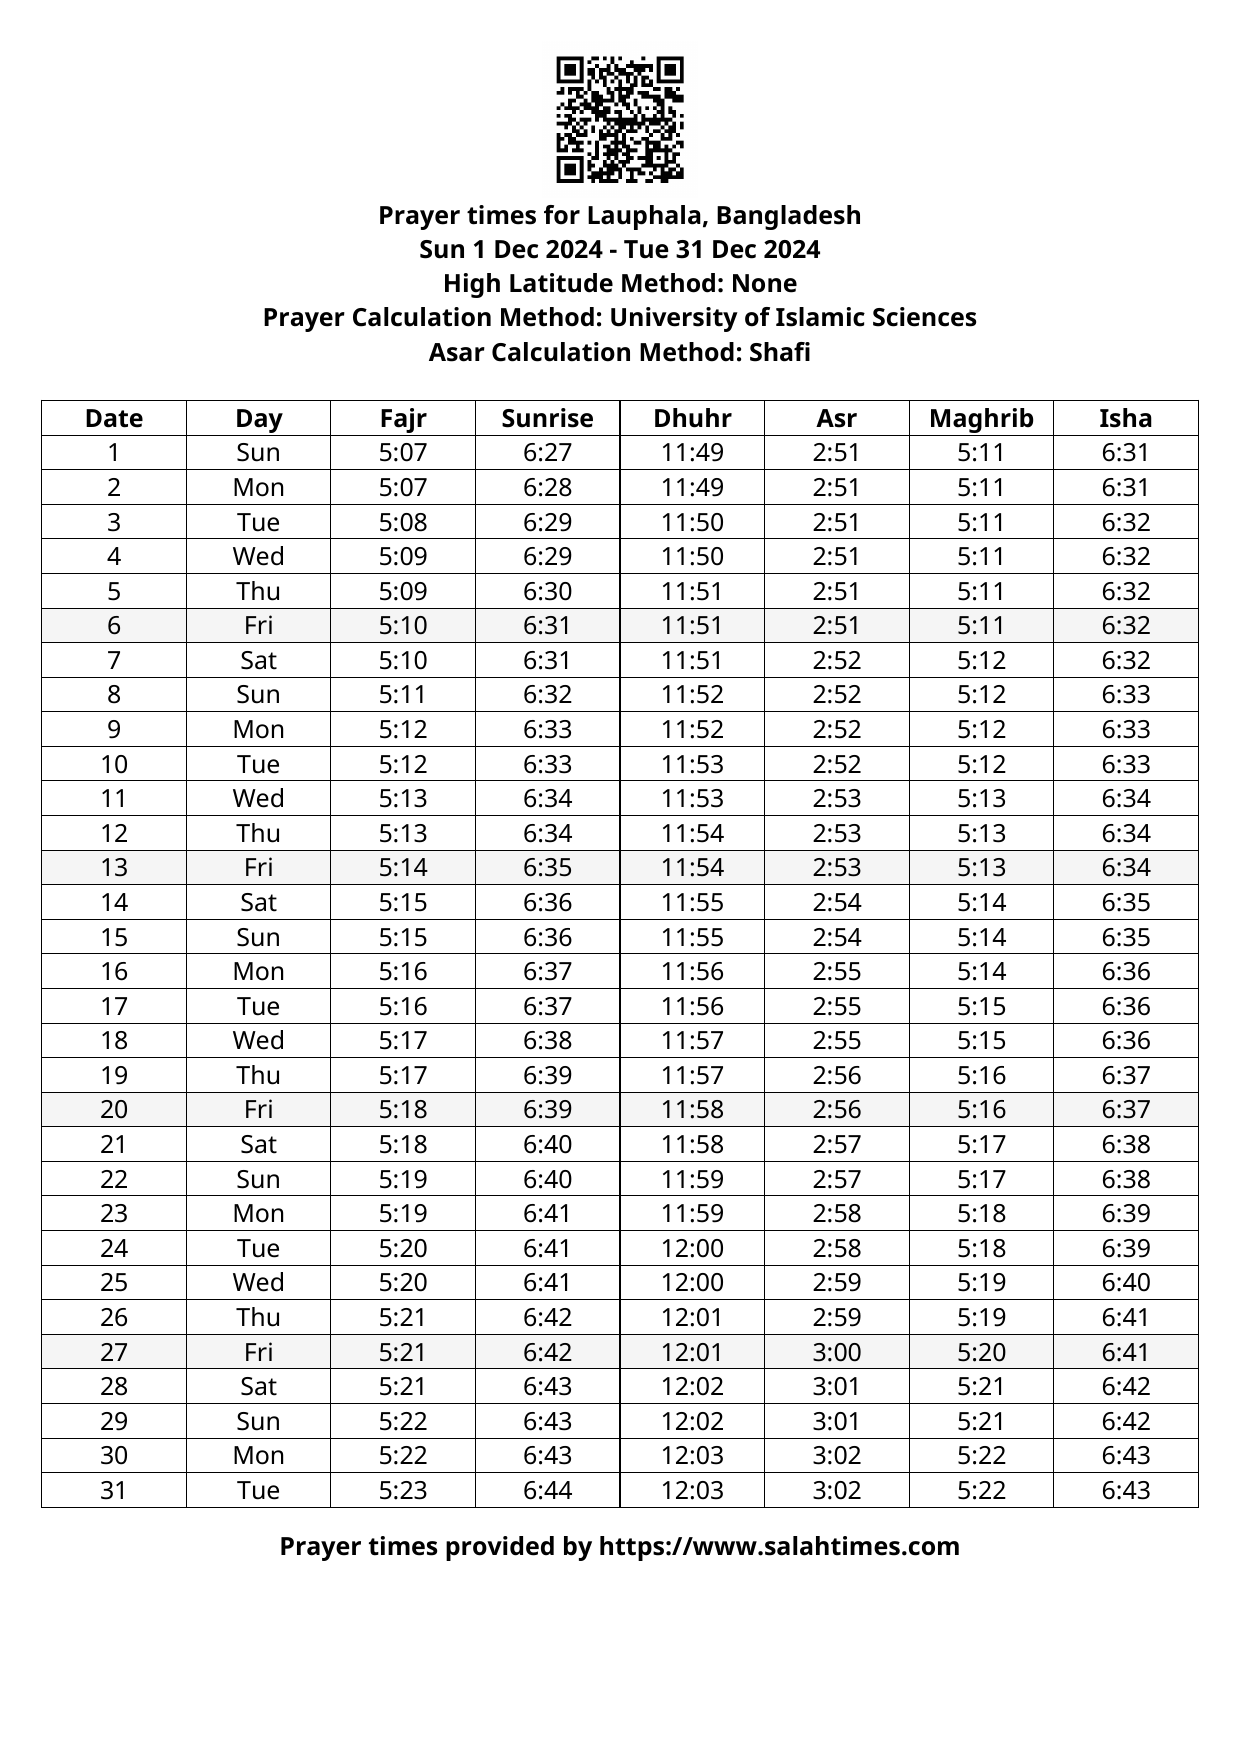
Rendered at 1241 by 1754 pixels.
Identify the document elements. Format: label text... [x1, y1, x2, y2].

table_header Asr [765, 401, 909, 434]
table_cell 6:28 [476, 470, 619, 504]
table_cell 5:13 [910, 816, 1053, 849]
table_cell 12:02 [621, 1404, 764, 1437]
table_cell 5:12 [910, 712, 1053, 746]
table_cell 5:17 [910, 1162, 1053, 1195]
table_cell 6:35 [476, 851, 619, 884]
table_cell 6:32 [476, 678, 619, 711]
table_cell 5:12 [910, 678, 1053, 711]
table_cell 11:51 [621, 609, 764, 642]
text Prayer times for Lauphala, Bangladesh [42, 198, 1198, 232]
table_cell 2:51 [765, 574, 909, 607]
table_cell 11:58 [621, 1093, 764, 1126]
table_cell 3:01 [765, 1369, 909, 1403]
table_cell 11:54 [621, 851, 764, 884]
table_cell Fri [187, 851, 330, 884]
table_cell 6:36 [1054, 989, 1198, 1022]
table_cell Thu [187, 816, 330, 849]
table_cell 6:41 [476, 1266, 619, 1299]
table_cell 11:49 [621, 436, 764, 469]
table_header Sunrise [476, 401, 619, 434]
table_cell 6:40 [476, 1162, 619, 1195]
table_cell 9 [42, 712, 186, 746]
table_cell 5:11 [910, 609, 1053, 642]
table_cell 6:31 [1054, 436, 1198, 469]
table_cell Mon [187, 470, 330, 504]
table_cell 11:50 [621, 539, 764, 573]
table_cell Wed [187, 781, 330, 815]
table_cell 5:18 [910, 1231, 1053, 1264]
table_cell 6:42 [1054, 1404, 1198, 1437]
table_cell Sun [187, 436, 330, 469]
table_cell 6:38 [1054, 1127, 1198, 1161]
table_header Dhuhr [621, 401, 764, 434]
table_cell 6:43 [476, 1404, 619, 1437]
table_cell 6:42 [476, 1335, 619, 1368]
table_cell Tue [187, 747, 330, 780]
table_cell 5:14 [910, 920, 1053, 953]
table_cell 6:41 [1054, 1300, 1198, 1334]
table_cell 19 [42, 1058, 186, 1092]
table_cell 5:22 [910, 1439, 1053, 1472]
table_cell 6:29 [476, 505, 619, 538]
table_cell 11:51 [621, 643, 764, 677]
table_cell 5:11 [910, 436, 1053, 469]
table_cell 5:22 [910, 1473, 1053, 1507]
table_cell 11:53 [621, 781, 764, 815]
table_cell 6:41 [476, 1231, 619, 1264]
table_cell 5:14 [331, 851, 475, 884]
table_cell 5:14 [910, 954, 1053, 988]
table_cell 2:51 [765, 505, 909, 538]
table_cell 12:02 [621, 1369, 764, 1403]
table_cell 5:22 [331, 1404, 475, 1437]
table_cell 5:19 [331, 1162, 475, 1195]
table_cell 5:20 [331, 1266, 475, 1299]
table_cell 2:51 [765, 436, 909, 469]
table_cell Sat [187, 1369, 330, 1403]
table_cell 6:27 [476, 436, 619, 469]
table_cell 20 [42, 1093, 186, 1126]
table_cell Wed [187, 1024, 330, 1057]
table_cell 6:31 [476, 643, 619, 677]
table_cell 14 [42, 885, 186, 919]
table_cell 8 [42, 678, 186, 711]
table_cell 5:16 [331, 954, 475, 988]
table_cell 3:02 [765, 1473, 909, 1507]
table_cell 2:55 [765, 954, 909, 988]
table_cell 5:14 [910, 885, 1053, 919]
table_cell 6:40 [476, 1127, 619, 1161]
table_cell 5:21 [910, 1404, 1053, 1437]
table_cell 5:11 [331, 678, 475, 711]
table_cell Fri [187, 609, 330, 642]
table_cell 11:55 [621, 885, 764, 919]
table_cell 5:16 [910, 1093, 1053, 1126]
table_cell 5:19 [331, 1196, 475, 1230]
table_cell 11:58 [621, 1127, 764, 1161]
table_cell Sat [187, 885, 330, 919]
table_cell 7 [42, 643, 186, 677]
table_cell 11:51 [621, 574, 764, 607]
table_cell 6:43 [476, 1439, 619, 1472]
table_cell 6:33 [476, 712, 619, 746]
table_cell 2:55 [765, 1024, 909, 1057]
table_cell 6:42 [476, 1300, 619, 1334]
text Sun 1 Dec 2024 - Tue 31 Dec 2024 [42, 232, 1198, 266]
table_header Fajr [331, 401, 475, 434]
table_cell 11:59 [621, 1196, 764, 1230]
table_cell 6:33 [476, 747, 619, 780]
table_cell Sat [187, 1127, 330, 1161]
table_cell 12:01 [621, 1300, 764, 1334]
table_cell 5:18 [331, 1127, 475, 1161]
table_cell 5:10 [331, 609, 475, 642]
table_cell 11:50 [621, 505, 764, 538]
table_cell 6:32 [1054, 539, 1198, 573]
table_cell 6:32 [1054, 574, 1198, 607]
table_cell 6:32 [1054, 609, 1198, 642]
table_cell 2:51 [765, 609, 909, 642]
table_cell 6:34 [1054, 851, 1198, 884]
table_cell 21 [42, 1127, 186, 1161]
table_cell 5:12 [910, 747, 1053, 780]
table_cell 6:30 [476, 574, 619, 607]
table_cell 4 [42, 539, 186, 573]
table_cell 25 [42, 1266, 186, 1299]
table_cell 31 [42, 1473, 186, 1507]
table_cell 26 [42, 1300, 186, 1334]
table_cell 29 [42, 1404, 186, 1437]
table_cell 6 [42, 609, 186, 642]
table_cell 2:53 [765, 781, 909, 815]
table_cell 5:07 [331, 470, 475, 504]
table_cell 13 [42, 851, 186, 884]
table_cell 2:59 [765, 1266, 909, 1299]
table_cell 6:43 [1054, 1439, 1198, 1472]
table_cell 11 [42, 781, 186, 815]
table_cell 6:42 [1054, 1369, 1198, 1403]
text Prayer times provided by https://www.salahtimes.com [42, 1528, 1198, 1563]
table_cell 11:52 [621, 678, 764, 711]
table_cell 12:00 [621, 1266, 764, 1299]
table_header Day [187, 401, 330, 434]
text Prayer Calculation Method: University of Islamic Sciences [42, 300, 1198, 334]
table_cell 5:20 [910, 1335, 1053, 1368]
table_cell 6:32 [1054, 505, 1198, 538]
table_cell 12:00 [621, 1231, 764, 1264]
table_cell 12 [42, 816, 186, 849]
table_cell Sun [187, 1162, 330, 1195]
table_cell 5:12 [331, 747, 475, 780]
table_cell 6:34 [476, 781, 619, 815]
table_cell 5:09 [331, 574, 475, 607]
table_cell 6:43 [476, 1369, 619, 1403]
table_cell 5:13 [910, 851, 1053, 884]
table_cell Tue [187, 1231, 330, 1264]
table_cell 6:31 [476, 609, 619, 642]
table_cell 6:33 [1054, 678, 1198, 711]
table_cell 11:49 [621, 470, 764, 504]
table_cell 6:37 [1054, 1093, 1198, 1126]
table_cell 11:56 [621, 954, 764, 988]
table_cell 17 [42, 989, 186, 1022]
table_cell 6:43 [1054, 1473, 1198, 1507]
table_cell 5:11 [910, 539, 1053, 573]
table_cell Sun [187, 678, 330, 711]
table_cell 5:17 [331, 1024, 475, 1057]
table_cell 2:59 [765, 1300, 909, 1334]
table_cell Fri [187, 1093, 330, 1126]
table_cell 3:02 [765, 1439, 909, 1472]
table_cell 5:07 [331, 436, 475, 469]
table_header Maghrib [910, 401, 1053, 434]
table_cell 6:34 [1054, 816, 1198, 849]
table_cell 6:33 [1054, 747, 1198, 780]
table_cell 6:44 [476, 1473, 619, 1507]
table_cell 27 [42, 1335, 186, 1368]
table_cell 2:53 [765, 851, 909, 884]
table_cell 5:11 [910, 505, 1053, 538]
table_cell Thu [187, 1058, 330, 1092]
table_cell 6:41 [476, 1196, 619, 1230]
table_cell 10 [42, 747, 186, 780]
table_cell 5:13 [331, 781, 475, 815]
table_cell 2:51 [765, 539, 909, 573]
table_cell 5:12 [331, 712, 475, 746]
table_cell 5:18 [331, 1093, 475, 1126]
table_cell 2:56 [765, 1093, 909, 1126]
table_cell 6:33 [1054, 712, 1198, 746]
table_cell 6:36 [476, 885, 619, 919]
table_cell 6:38 [476, 1024, 619, 1057]
table_cell 5:21 [331, 1369, 475, 1403]
table_cell 6:36 [476, 920, 619, 953]
table_cell 6:39 [476, 1093, 619, 1126]
table_cell 11:59 [621, 1162, 764, 1195]
table_header Date [42, 401, 186, 434]
table_cell 5:23 [331, 1473, 475, 1507]
table_cell 5:11 [910, 574, 1053, 607]
table_cell 11:56 [621, 989, 764, 1022]
table_cell 5:09 [331, 539, 475, 573]
table_cell 11:54 [621, 816, 764, 849]
table_cell 12:03 [621, 1439, 764, 1472]
table_cell 6:36 [1054, 1024, 1198, 1057]
table_cell Sat [187, 643, 330, 677]
table_cell 5:19 [910, 1300, 1053, 1334]
table_cell 6:36 [1054, 954, 1198, 988]
table_cell 1 [42, 436, 186, 469]
table_cell 2 [42, 470, 186, 504]
table_cell 6:34 [1054, 781, 1198, 815]
table_cell Mon [187, 1439, 330, 1472]
table_cell 5:15 [910, 989, 1053, 1022]
text High Latitude Method: None [42, 266, 1198, 300]
table_cell 30 [42, 1439, 186, 1472]
table_cell 2:52 [765, 747, 909, 780]
table_cell 5:17 [910, 1127, 1053, 1161]
table_cell 5:12 [910, 643, 1053, 677]
table_cell 23 [42, 1196, 186, 1230]
table_cell 6:35 [1054, 920, 1198, 953]
table_cell Mon [187, 712, 330, 746]
table_cell 2:51 [765, 470, 909, 504]
table_cell 5:15 [331, 885, 475, 919]
table_cell 2:55 [765, 989, 909, 1022]
table_cell Fri [187, 1335, 330, 1368]
table_cell 3:01 [765, 1404, 909, 1437]
table_cell 5:21 [331, 1300, 475, 1334]
table_cell Sun [187, 920, 330, 953]
table_cell Wed [187, 539, 330, 573]
table_header Isha [1054, 401, 1198, 434]
table_cell Tue [187, 505, 330, 538]
table_cell 24 [42, 1231, 186, 1264]
picture [542, 41, 699, 198]
table_cell 2:52 [765, 678, 909, 711]
table_cell 6:37 [1054, 1058, 1198, 1092]
table_cell 6:38 [1054, 1162, 1198, 1195]
table_cell 6:41 [1054, 1335, 1198, 1368]
table_cell 2:58 [765, 1196, 909, 1230]
table_cell 5:15 [331, 920, 475, 953]
table_cell 11:55 [621, 920, 764, 953]
table_cell 6:39 [1054, 1231, 1198, 1264]
table_cell Thu [187, 1300, 330, 1334]
table_cell 5:15 [910, 1024, 1053, 1057]
table_cell 6:39 [476, 1058, 619, 1092]
table_cell 22 [42, 1162, 186, 1195]
table_cell Sun [187, 1404, 330, 1437]
table_cell 5:17 [331, 1058, 475, 1092]
table_cell 6:35 [1054, 885, 1198, 919]
table_cell 5:13 [331, 816, 475, 849]
table_cell 11:57 [621, 1024, 764, 1057]
table_cell 2:54 [765, 920, 909, 953]
table_cell Tue [187, 1473, 330, 1507]
table_cell 6:37 [476, 954, 619, 988]
table_cell 2:57 [765, 1127, 909, 1161]
table_cell 5:21 [331, 1335, 475, 1368]
table_cell 5:13 [910, 781, 1053, 815]
table_cell 6:31 [1054, 470, 1198, 504]
table_cell 5:10 [331, 643, 475, 677]
table_cell 6:37 [476, 989, 619, 1022]
table_cell 5:16 [910, 1058, 1053, 1092]
table_cell 2:53 [765, 816, 909, 849]
table_cell 15 [42, 920, 186, 953]
table_cell Tue [187, 989, 330, 1022]
table_cell 6:39 [1054, 1196, 1198, 1230]
table_cell 6:32 [1054, 643, 1198, 677]
table_cell 3 [42, 505, 186, 538]
table_cell 6:40 [1054, 1266, 1198, 1299]
table_cell 2:52 [765, 643, 909, 677]
table_cell 16 [42, 954, 186, 988]
table_cell 2:58 [765, 1231, 909, 1264]
table_cell 2:54 [765, 885, 909, 919]
table_cell Mon [187, 954, 330, 988]
table_cell 3:00 [765, 1335, 909, 1368]
table_cell 11:57 [621, 1058, 764, 1092]
table_cell Wed [187, 1266, 330, 1299]
table_cell Thu [187, 574, 330, 607]
table_cell 18 [42, 1024, 186, 1057]
table_cell 5:22 [331, 1439, 475, 1472]
table_cell 5:18 [910, 1196, 1053, 1230]
table_cell 5:08 [331, 505, 475, 538]
table_cell 5:19 [910, 1266, 1053, 1299]
table_cell 2:56 [765, 1058, 909, 1092]
table_cell 2:57 [765, 1162, 909, 1195]
table_cell 2:52 [765, 712, 909, 746]
table_cell 5:11 [910, 470, 1053, 504]
table_cell 5:20 [331, 1231, 475, 1264]
table_cell 6:34 [476, 816, 619, 849]
text Asar Calculation Method: Shafi [42, 334, 1198, 368]
table_cell 5 [42, 574, 186, 607]
table_cell Mon [187, 1196, 330, 1230]
table_cell 6:29 [476, 539, 619, 573]
table_cell 11:52 [621, 712, 764, 746]
table_cell 12:01 [621, 1335, 764, 1368]
table_cell 5:16 [331, 989, 475, 1022]
table_cell 12:03 [621, 1473, 764, 1507]
table_cell 11:53 [621, 747, 764, 780]
table_cell 28 [42, 1369, 186, 1403]
table_cell 5:21 [910, 1369, 1053, 1403]
